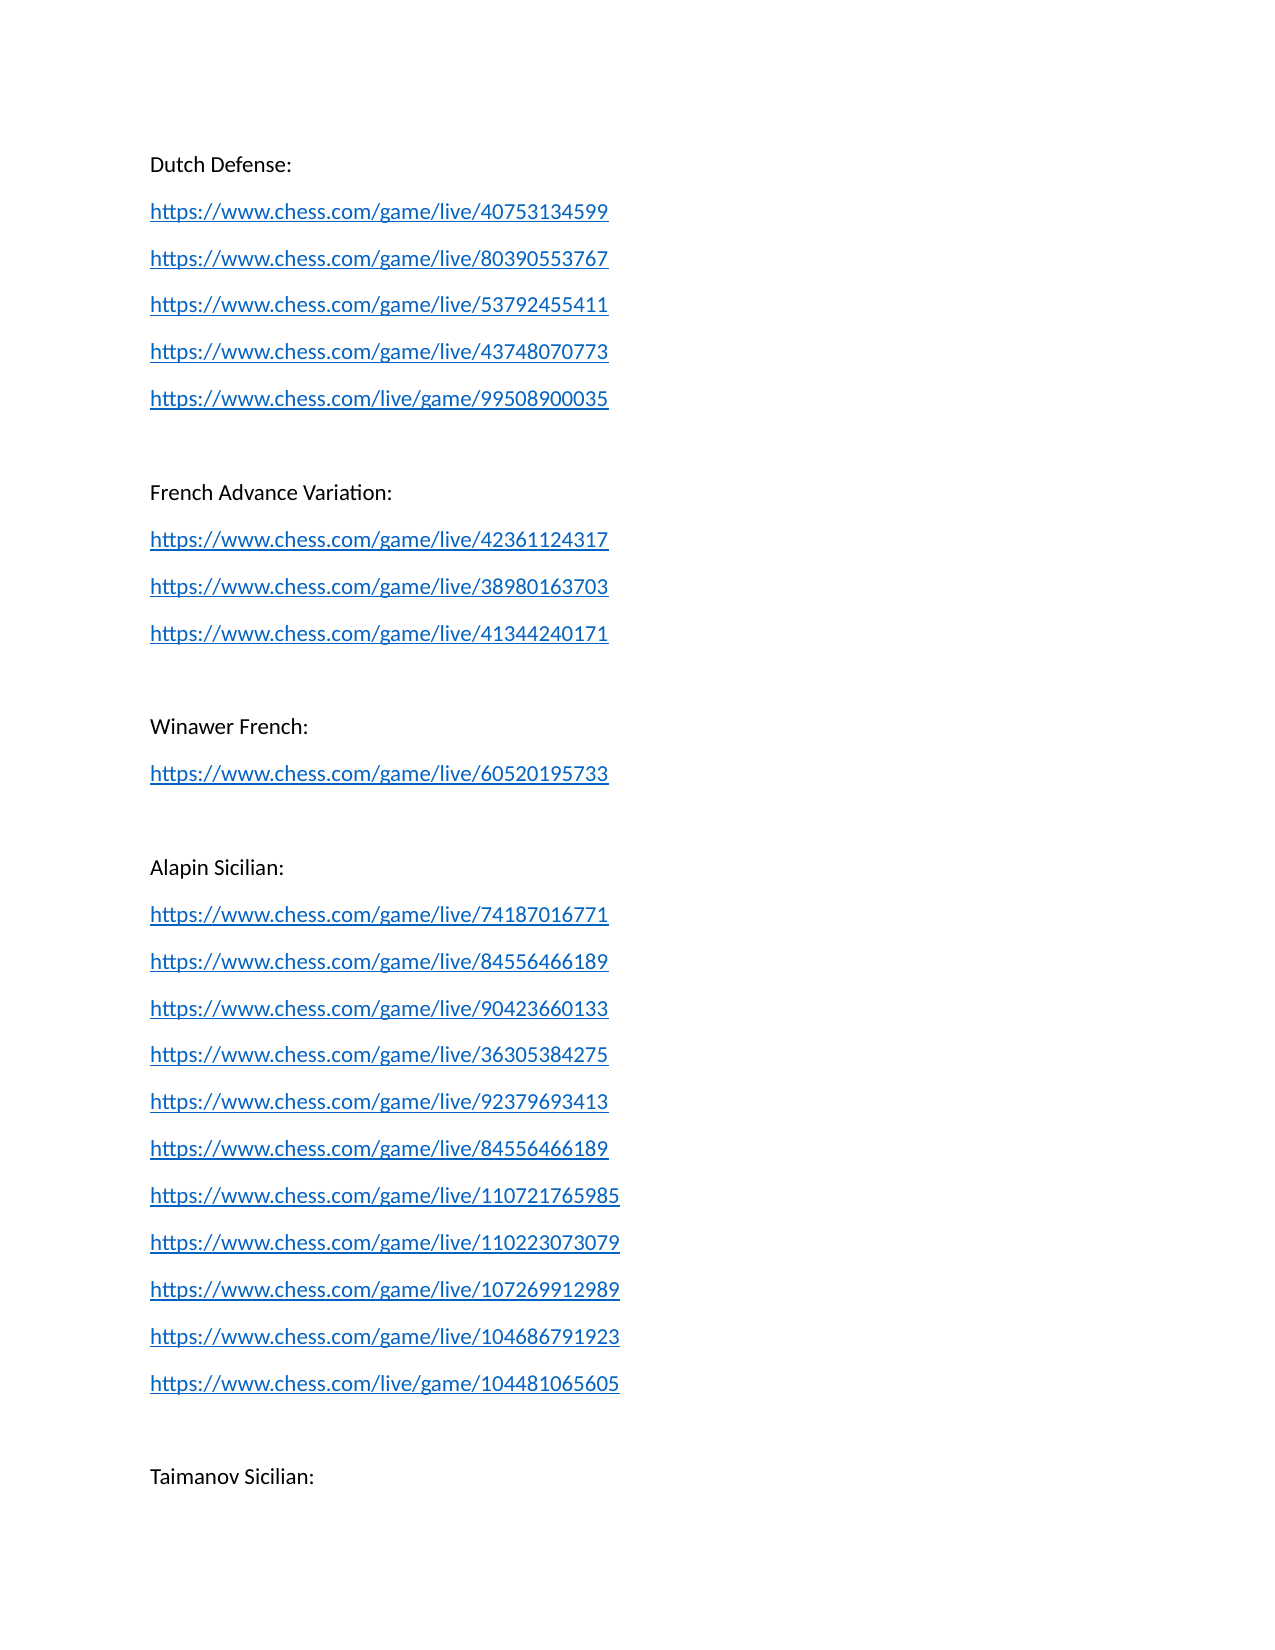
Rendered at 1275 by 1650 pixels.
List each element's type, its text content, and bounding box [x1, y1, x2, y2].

text https://www.chess.com/game/live/53792455411 [150, 291, 1125, 319]
text French Advance Variation: [150, 478, 1125, 506]
text Dutch Defense: [150, 150, 1125, 178]
text https://www.chess.com/game/live/110721765985 [150, 1181, 1125, 1209]
text https://www.chess.com/game/live/60520195733 [150, 759, 1125, 787]
text Alapin Sicilian: [150, 853, 1125, 881]
text https://www.chess.com/game/live/104686791923 [150, 1322, 1125, 1350]
text https://www.chess.com/game/live/41344240171 [150, 619, 1125, 647]
text https://www.chess.com/game/live/84556466189 [150, 1134, 1125, 1162]
text Taimanov Sicilian: [150, 1462, 1125, 1491]
text https://www.chess.com/game/live/36305384275 [150, 1041, 1125, 1069]
text https://www.chess.com/game/live/110223073079 [150, 1228, 1125, 1256]
text https://www.chess.com/game/live/42361124317 [150, 525, 1125, 553]
text https://www.chess.com/game/live/40753134599 [150, 197, 1125, 225]
text https://www.chess.com/live/game/99508900035 [150, 384, 1125, 412]
text https://www.chess.com/game/live/43748070773 [150, 337, 1125, 366]
text https://www.chess.com/game/live/84556466189 [150, 947, 1125, 975]
text https://www.chess.com/game/live/92379693413 [150, 1087, 1125, 1116]
text https://www.chess.com/game/live/74187016771 [150, 900, 1125, 928]
text https://www.chess.com/game/live/90423660133 [150, 994, 1125, 1022]
text https://www.chess.com/game/live/80390553767 [150, 244, 1125, 272]
text https://www.chess.com/game/live/107269912989 [150, 1275, 1125, 1303]
text https://www.chess.com/game/live/38980163703 [150, 572, 1125, 600]
text https://www.chess.com/live/game/104481065605 [150, 1369, 1125, 1397]
text Winawer French: [150, 712, 1125, 741]
